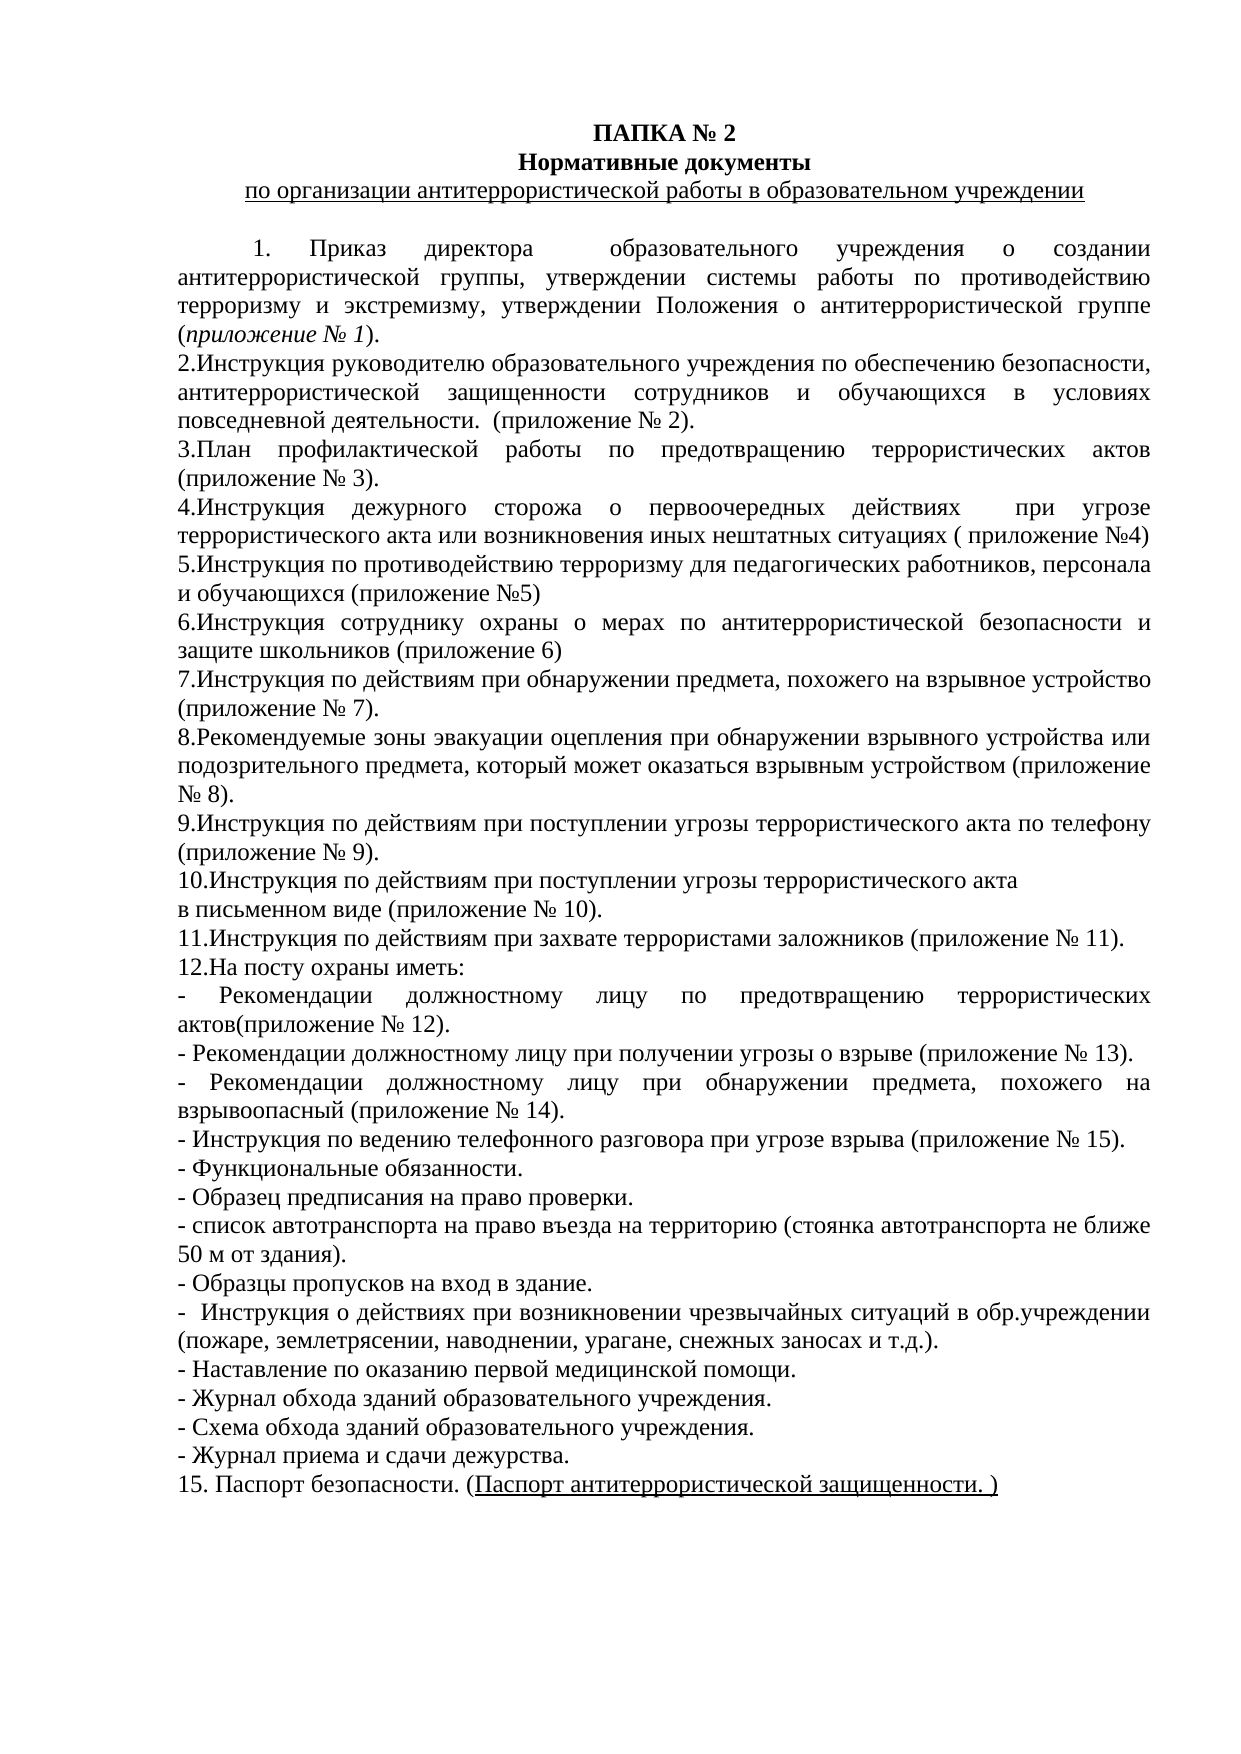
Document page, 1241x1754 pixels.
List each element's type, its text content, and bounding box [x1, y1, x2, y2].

text - Журнал приема и сдачи дежурства. [177, 1441, 1152, 1469]
text 12.На посту охраны иметь: [177, 952, 1152, 981]
text - Образец предписания на право проверки. [177, 1182, 1152, 1211]
text 8.Рекомендуемые зоны эвакуации оцепления при обнаружении взрывного устройства или подозрительного предмета, который может оказаться взрывным устройством (приложение № 8). [177, 722, 1152, 808]
text - список автотранспорта на право въезда на территорию (стоянка автотранспорта не ближе от здания). [177, 1211, 1152, 1268]
text 15. Паспорт безопасности. (Паспорт антитеррористической защищенности. ) [177, 1469, 1152, 1498]
text - Схема обхода зданий образовательного учреждения. [177, 1412, 1152, 1441]
text 4.Инструкция дежурного сторожа о первоочередных действиях при угрозе террористического акта или возникновения иных нештатных ситуациях ( приложение №4) [177, 492, 1152, 549]
text 5.Инструкция по противодействию терроризму для педагогических работников, персонала и обучающихся (приложение №5) [177, 549, 1152, 607]
text - Рекомендации должностному лицу по предотвращению террористических актов(приложение № 12). [177, 981, 1152, 1038]
text - Рекомендации должностному лицу при получении угрозы о взрыве (приложение № 13). [177, 1038, 1152, 1067]
text - Инструкция о действиях при возникновении чрезвычайных ситуаций в обр.учреждении (пожаре, землетрясении, наводнении, урагане, снежных заносах и т.д.). [177, 1297, 1152, 1354]
text 9.Инструкция по действиям при поступлении угрозы террористического акта по телефону (приложение № 9). [177, 808, 1152, 866]
text 7.Инструкция по действиям при обнаружении предмета, похожего на взрывное устройство (приложение № 7). [177, 664, 1152, 722]
text ПАПКА № 2 [177, 118, 1152, 147]
text - Функциональные обязанности. [177, 1153, 1152, 1182]
text - Журнал обхода зданий образовательного учреждения. [177, 1383, 1152, 1412]
text - Образцы пропусков на вход в здание. [177, 1268, 1152, 1297]
text 2.Инструкция руководителю образовательного учреждения по обеспечению безопасности, антитеррористической защищенности сотрудников и обучающихся в условиях повседневной деятельности. (приложение № 2). [177, 348, 1152, 434]
text 11.Инструкция по действиям при захвате террористами заложников (приложение № 11). [177, 923, 1152, 952]
text - Рекомендации должностному лицу при обнаружении предмета, похожего на взрывоопасный (приложение № 14). [177, 1067, 1152, 1124]
text 3.План профилактической работы по предотвращению террористических актов (приложение № 3). [177, 434, 1152, 492]
text 10.Инструкция по действиям при поступлении угрозы террористического акта [177, 866, 1152, 894]
text в письменном виде (приложение № 10). [177, 894, 1152, 923]
text Нормативные документы [177, 147, 1152, 176]
text - Наставление по оказанию первой медицинской помощи. [177, 1354, 1152, 1383]
text 6.Инструкция сотруднику охраны о мерах по антитеррористической безопасности и защите школьников (приложение 6) [177, 607, 1152, 664]
text 1. Приказ директора образовательного учреждения о создании антитеррористической группы, утверждении системы работы по противодействию терроризму и экстремизму, утверждении Положения о антитеррористической группе (приложение № 1). [177, 233, 1152, 348]
text по организации антитеррористической работы в образовательном учреждении [177, 176, 1152, 204]
text - Инструкция по ведению телефонного разговора при угрозе взрыва (приложение № 15). [177, 1124, 1152, 1153]
